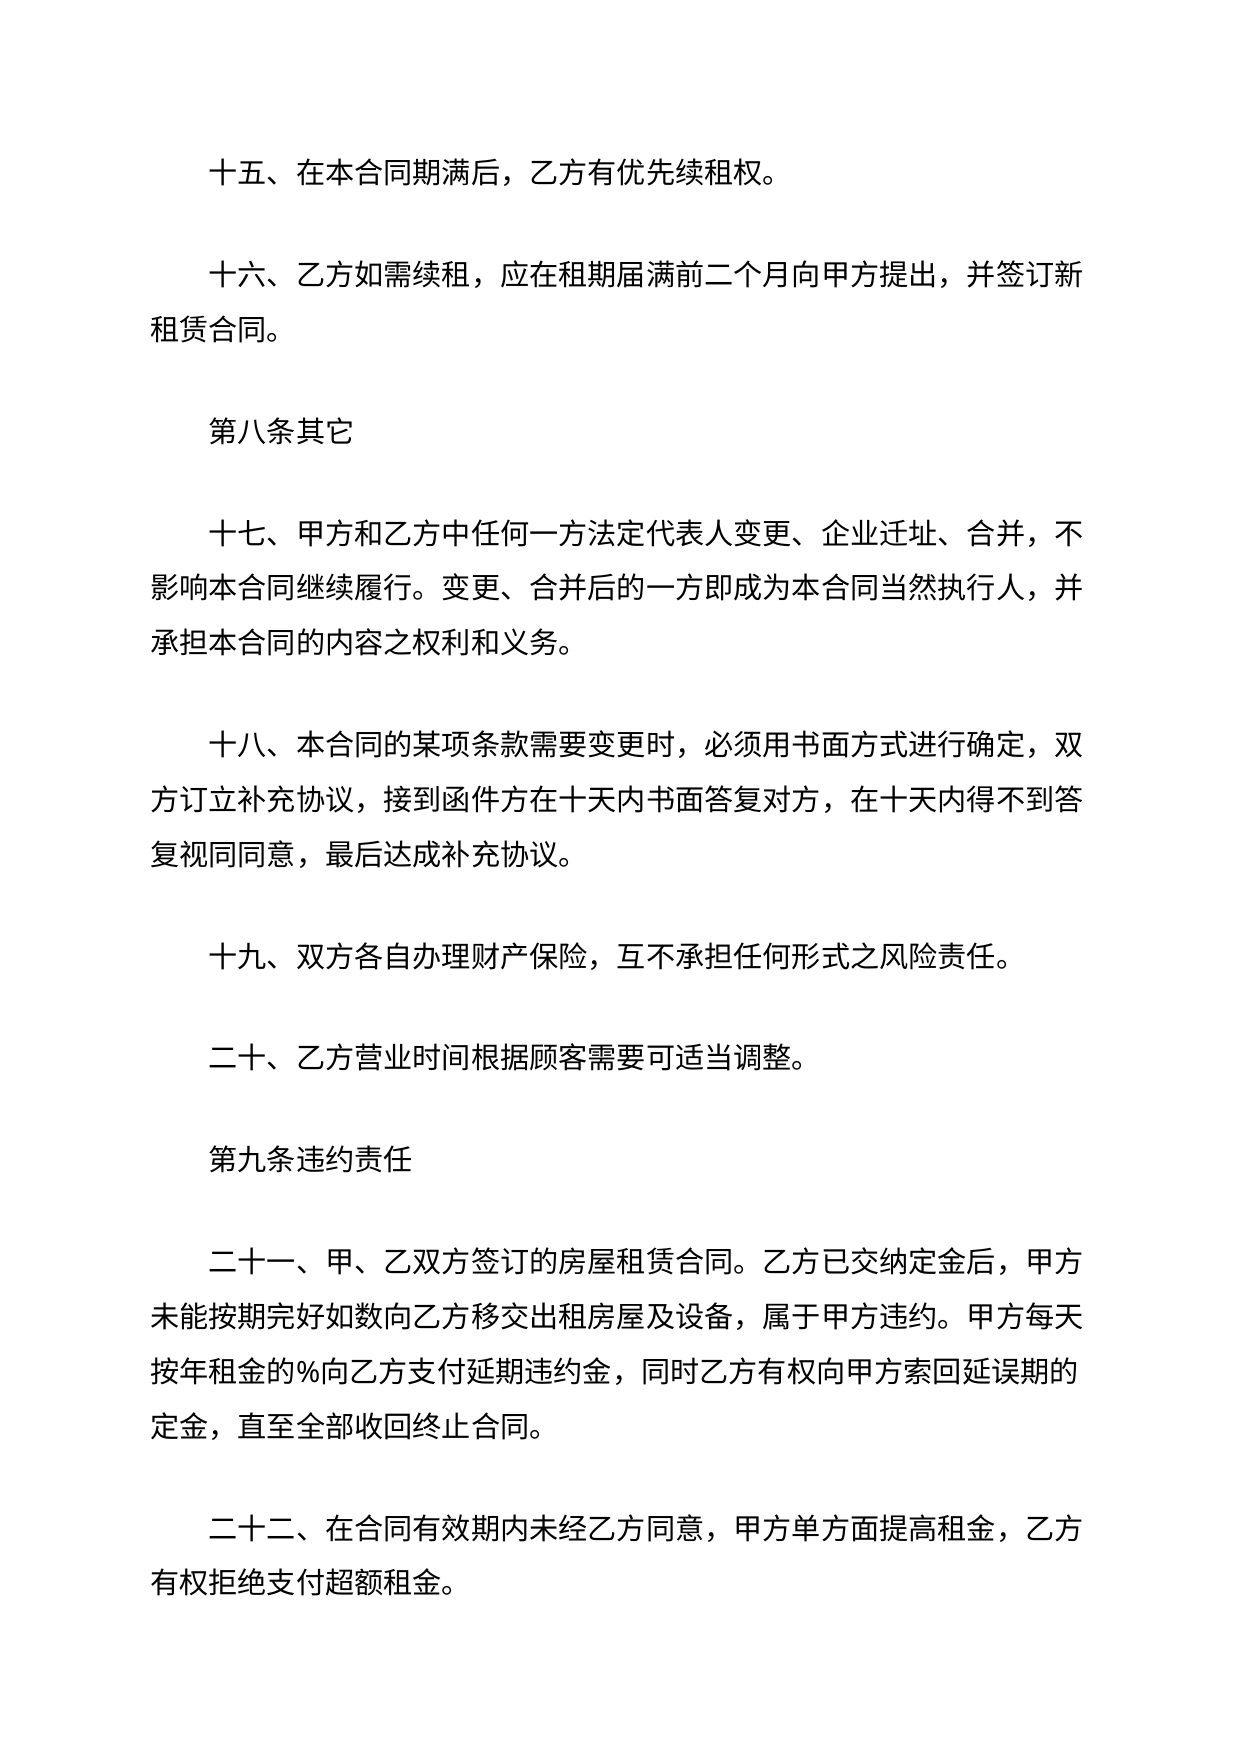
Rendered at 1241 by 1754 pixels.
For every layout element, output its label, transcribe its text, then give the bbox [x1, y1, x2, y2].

text 二十二、在合同有效期内未经乙方同意，甲方单方面提高租金，乙方有权拒绝支付超额租金。 [150, 1505, 1090, 1602]
text 第八条其它 [150, 408, 1090, 451]
text 二十、乙方营业时间根据顾客需要可适当调整。 [150, 1035, 1090, 1077]
text 第九条违约责任 [150, 1137, 1090, 1179]
text 十九、双方各自办理财产保险，互不承担任何形式之风险责任。 [150, 933, 1090, 976]
text 十七、甲方和乙方中任何一方法定代表人变更、企业迁址、合并，不影响本合同继续履行。变更、合并后的一方即成为本合同当然执行人，并承担本合同的内容之权利和义务。 [150, 510, 1090, 662]
text 十八、本合同的某项条款需要变更时，必须用书面方式进行确定，双方订立补充协议，接到函件方在十天内书面答复对方，在十天内得不到答复视同同意，最后达成补充协议。 [150, 722, 1090, 874]
text 十五、在本合同期满后，乙方有优先续租权。 [150, 150, 1090, 192]
text 十六、乙方如需续租，应在租期届满前二个月向甲方提出，并签订新租赁合同。 [150, 252, 1090, 349]
text 二十一、甲、乙双方签订的房屋租赁合同。乙方已交纳定金后，甲方未能按期完好如数向乙方移交出租房屋及设备，属于甲方违约。甲方每天按年租金的%向乙方支付延期违约金，同时乙方有权向甲方索回延误期的定金，直至全部收回终止合同。 [150, 1239, 1090, 1446]
